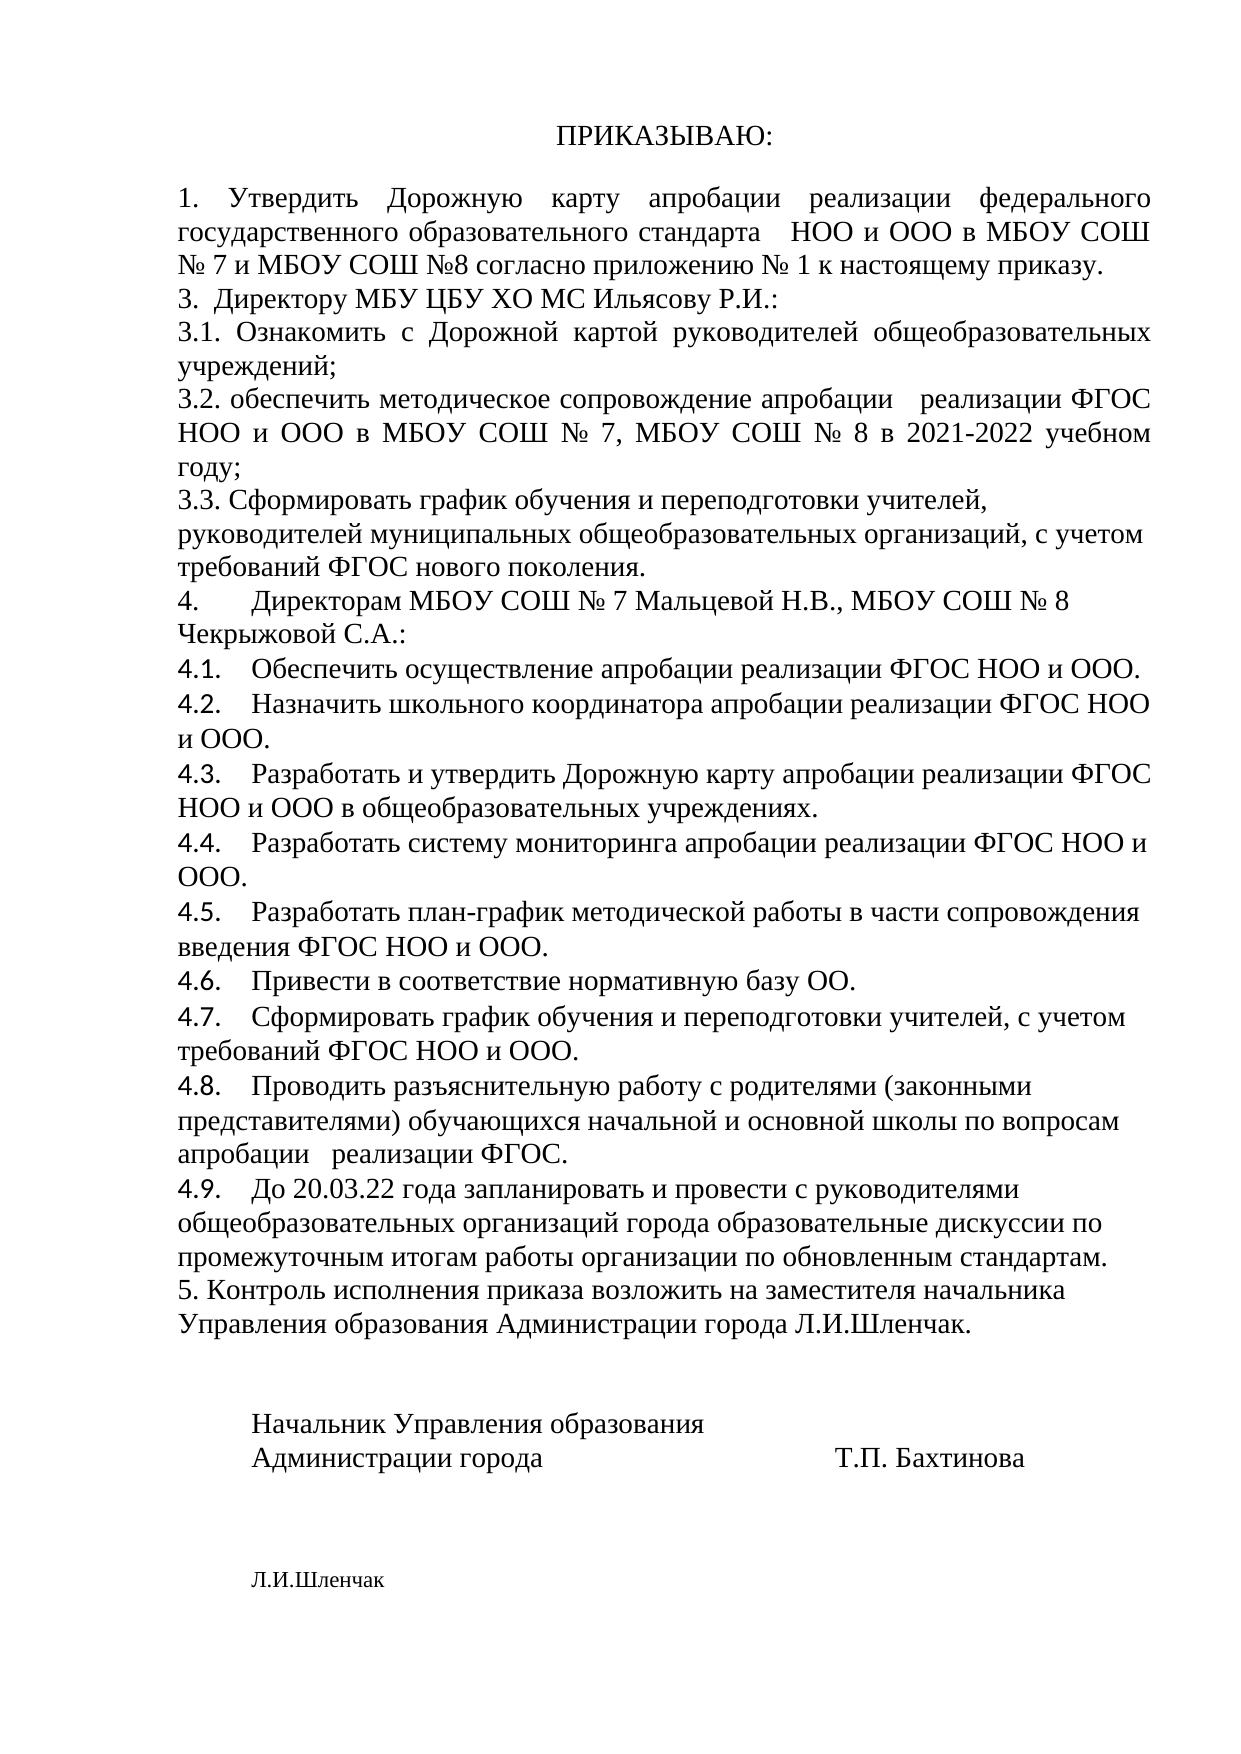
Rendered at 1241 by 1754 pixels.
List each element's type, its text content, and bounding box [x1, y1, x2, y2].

text 5. Контроль исполнения приказа возложить на заместителя начальника Управления образования Администрации города Л.И.Шленчак. [177, 1272, 1152, 1339]
list Разработать систему мониторинга апробации реализации ФГОС НОО и ООО. [177, 824, 1152, 893]
list Разработать и утвердить Дорожную карту апробации реализации ФГОС НОО и ООО в общеобразовательных учреждениях. [177, 755, 1152, 824]
text Л.И.Шленчак [177, 1566, 1152, 1592]
text 1. Утвердить Дорожную карту апробации реализации федерального государственного образовательного стандарта НОО и ООО в МБОУ СОШ № 7 и МБОУ СОШ №8 согласно приложению № 1 к настоящему приказу. [177, 180, 1152, 281]
list Обеспечить осуществление апробации реализации ФГОС НОО и ООО. [177, 650, 1152, 686]
text 3.1. Ознакомить с Дорожной картой руководителей общеобразовательных учреждений; [177, 314, 1152, 382]
list Назначить школьного координатора апробации реализации ФГОС НОО и ООО. [177, 686, 1152, 755]
text ПРИКАЗЫВАЮ: [177, 118, 1152, 152]
list До 20.03.22 года запланировать и провести с руководителями общеобразовательных организаций города образовательные дискуссии по промежуточным итогам работы организации по обновленным стандартам. [177, 1170, 1152, 1272]
text 3.2. обеспечить методическое сопровождение апробации реализации ФГОС НОО и ООО в МБОУ СОШ № 7, МБОУ СОШ № 8 в 2021-2022 учебном году; [177, 382, 1152, 482]
list Директорам МБОУ СОШ № 7 Мальцевой Н.В., МБОУ СОШ № 8 Чекрыжовой С.А.: [177, 583, 1152, 650]
list Сформировать график обучения и переподготовки учителей, с учетом требований ФГОС НОО и ООО. [177, 998, 1152, 1067]
text Начальник Управления образования [177, 1407, 1152, 1440]
text 3.3. Сформировать график обучения и переподготовки учителей, руководителей муниципальных общеобразовательных организаций, с учетом требований ФГОС нового поколения. [177, 482, 1152, 583]
list Проводить разъяснительную работу с родителями (законными представителями) обучающихся начальной и основной школы по вопросам апробации реализации ФГОС. [177, 1067, 1152, 1170]
list Привести в соответствие нормативную базу ОО. [177, 962, 1152, 998]
text Администрации города Т.П. Бахтинова [177, 1440, 1152, 1474]
text 3. Директору МБУ ЦБУ ХО МС Ильясову Р.И.: [177, 281, 1152, 314]
list Разработать план-график методической работы в части сопровождения введения ФГОС НОО и ООО. [177, 893, 1152, 962]
